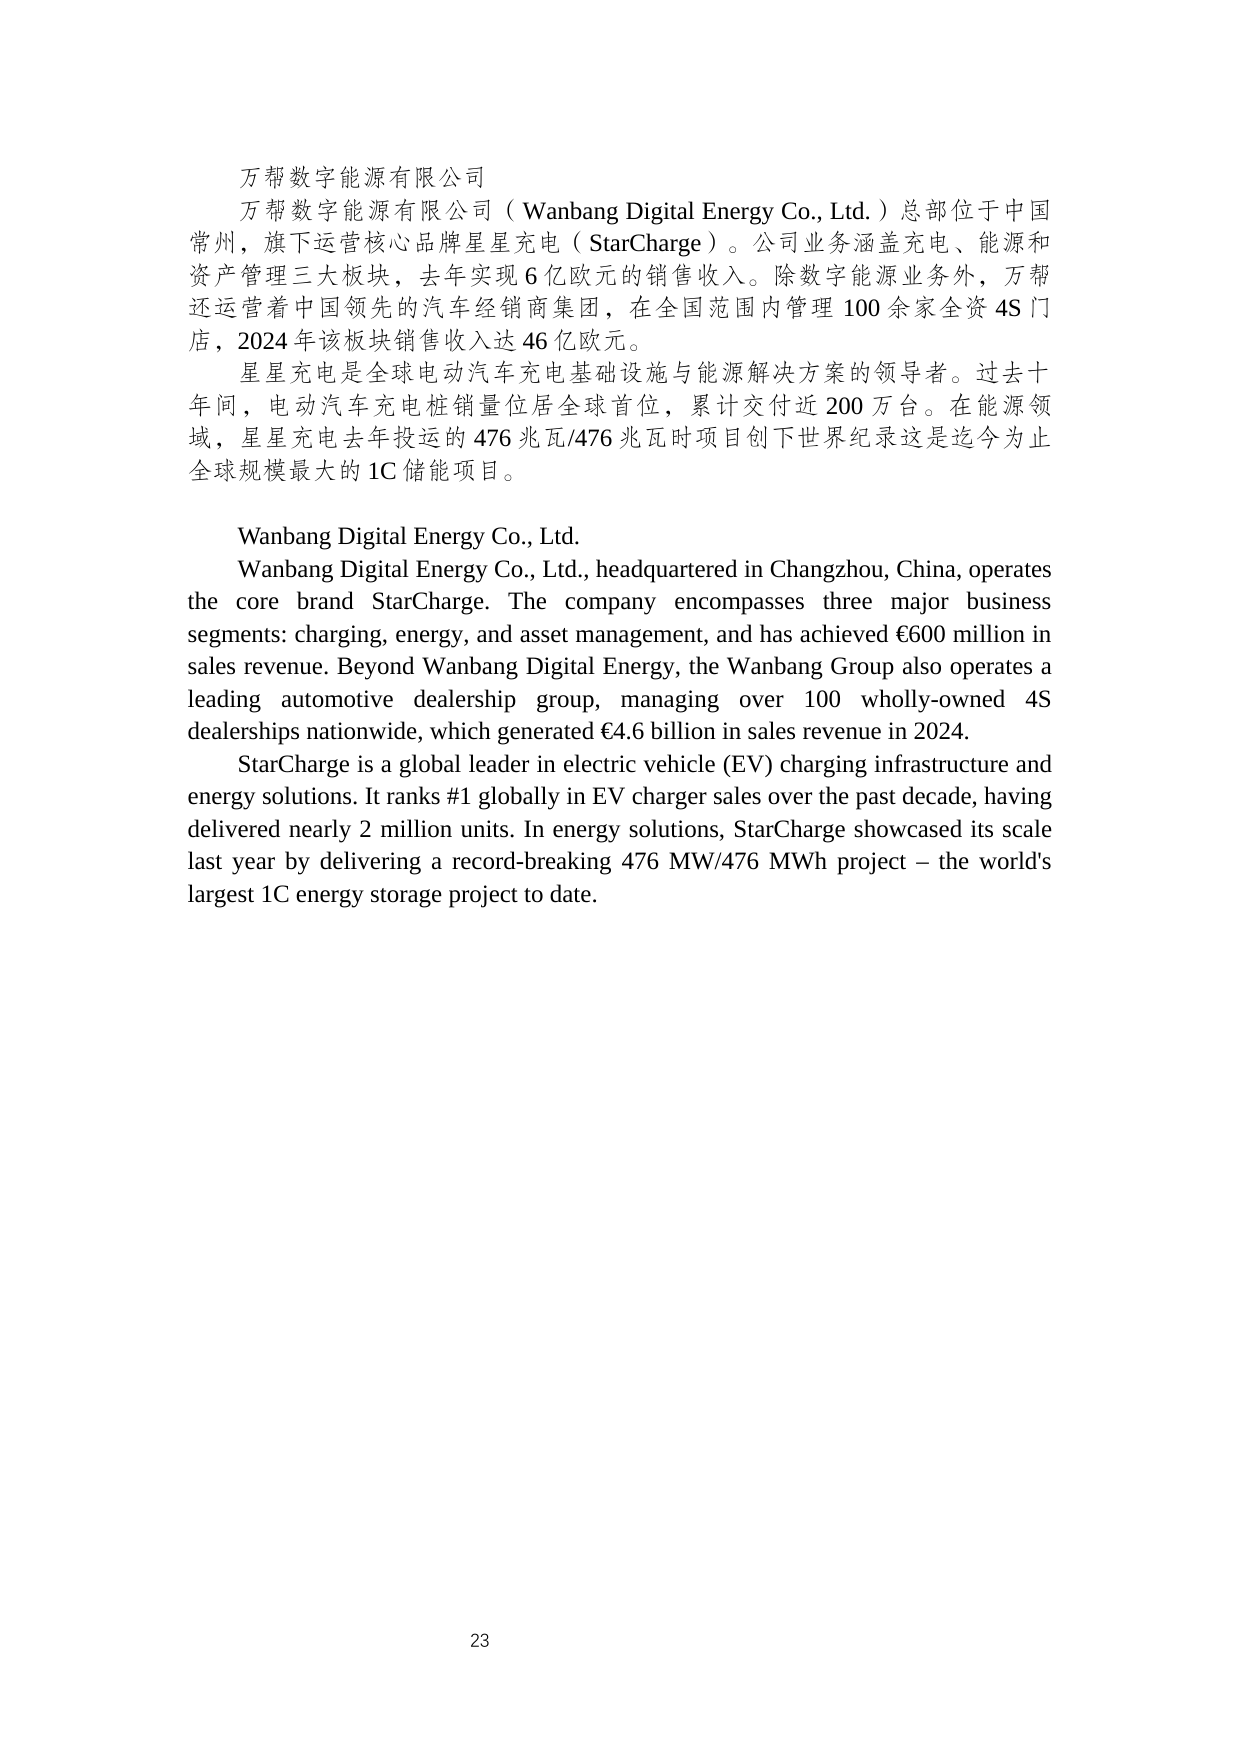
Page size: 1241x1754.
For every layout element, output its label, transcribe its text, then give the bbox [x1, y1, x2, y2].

text StarCharge is a global leader in electric vehicle (EV) charging infrastructure and energy solutions. It ranks #1 globally in EV charger sales over the past decade, having delivered nearly 2 million units. In energy solutions, StarCharge showcased its scale last year by delivering a record-breaking 476 MW/476 MWh project – the world's largest 1C energy storage project to date. [187, 747, 1053, 942]
text 万帮数字能源有限公司 [187, 162, 1053, 194]
text 万帮数字能源有限公司（Wanbang Digital Energy Co., Ltd.）总部位于中国常州，旗下运营核心品牌星星充电（StarCharge）。公司业务涵盖充电、能源和资产管理三大板块，去年实现6亿欧元的销售收入。除数字能源业务外，万帮还运营着中国领先的汽车经销商集团，在全国范围内管理100余家全资4S门店，2024年该板块销售收入达46亿欧元。 [187, 194, 1053, 357]
text Wanbang Digital Energy Co., Ltd., headquartered in Changzhou, China, operates the core brand StarCharge. The company encompasses three major business segments: charging, energy, and asset management, and has achieved €600 million in sales revenue. Beyond Wanbang Digital Energy, the Wanbang Group also operates a leading automotive dealership group, managing over 100 wholly-owned 4S dealerships nationwide, which generated €4.6 billion in sales revenue in 2024. [187, 552, 1053, 747]
text 星星充电是全球电动汽车充电基础设施与能源解决方案的领导者。过去十年间，电动汽车充电桩销量位居全球首位，累计交付近200万台。在能源领域，星星充电去年投运的476兆瓦/476兆瓦时项目创下世界纪录——这是迄今为止全球规模最大的1C储能项目。 [187, 357, 1053, 487]
text Wanbang Digital Energy Co., Ltd. [187, 519, 1053, 552]
